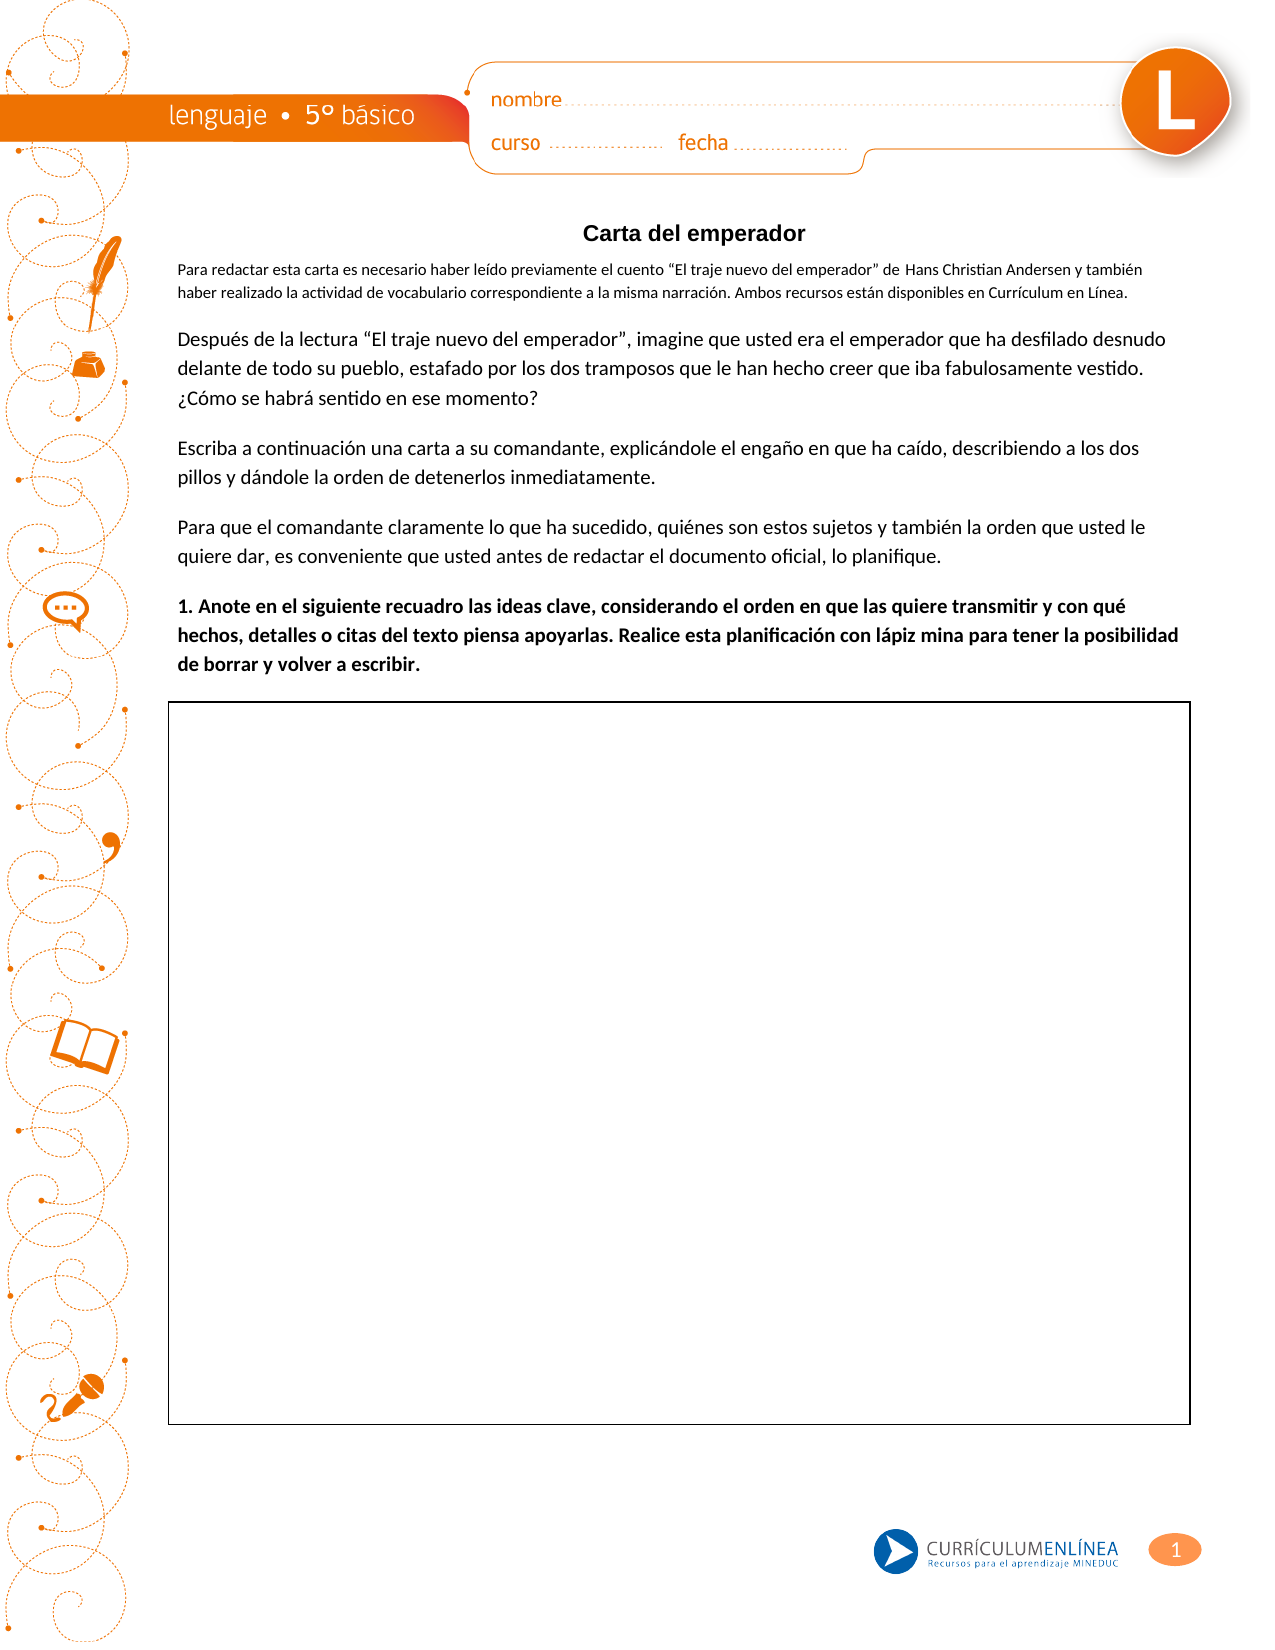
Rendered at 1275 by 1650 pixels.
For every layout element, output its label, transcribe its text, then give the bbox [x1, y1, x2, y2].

text Para que el comandante claramente lo que ha sucedido, quiénes son estos sujetos y también la orden que usted le quiere dar, es conveniente que usted antes de redactar el documento oficial, lo planifique. [177, 514, 1181, 568]
picture [872, 1525, 1123, 1577]
text Después de la lectura “El traje nuevo del emperador”, imagine que usted era el emperador que ha desfilado desnudo delante de todo su pueblo, estafado por los dos tramposos que le han hecho creer que iba fabulosamente vestido. ¿Cómo se habrá sentido en ese momento? [177, 326, 1181, 410]
text Escriba a continuación una carta a su comandante, explicándole el engaño en que ha caído, describiendo a los dos pillos y dándole la orden de detenerlos inmediatamente. [177, 435, 1181, 489]
text Carta del emperador [207, 219, 1181, 246]
text Para redactar esta carta es necesario haber leído previamente el cuento “El traje nuevo del emperador” de Hans Christian Andersen y también haber realizado la actividad de vocabulario correspondiente a la misma narración. Ambos recursos están disponibles en Currículum en Línea. [177, 259, 1181, 303]
picture [0, 0, 1251, 1642]
text 1. Anote en el siguiente recuadro las ideas clave, considerando el orden en que las quiere transmitir y con qué hechos, detalles o citas del texto piensa apoyarlas. Realice esta planificación con lápiz mina para tener la posibilidad de borrar y volver a escribir. [177, 593, 1181, 677]
